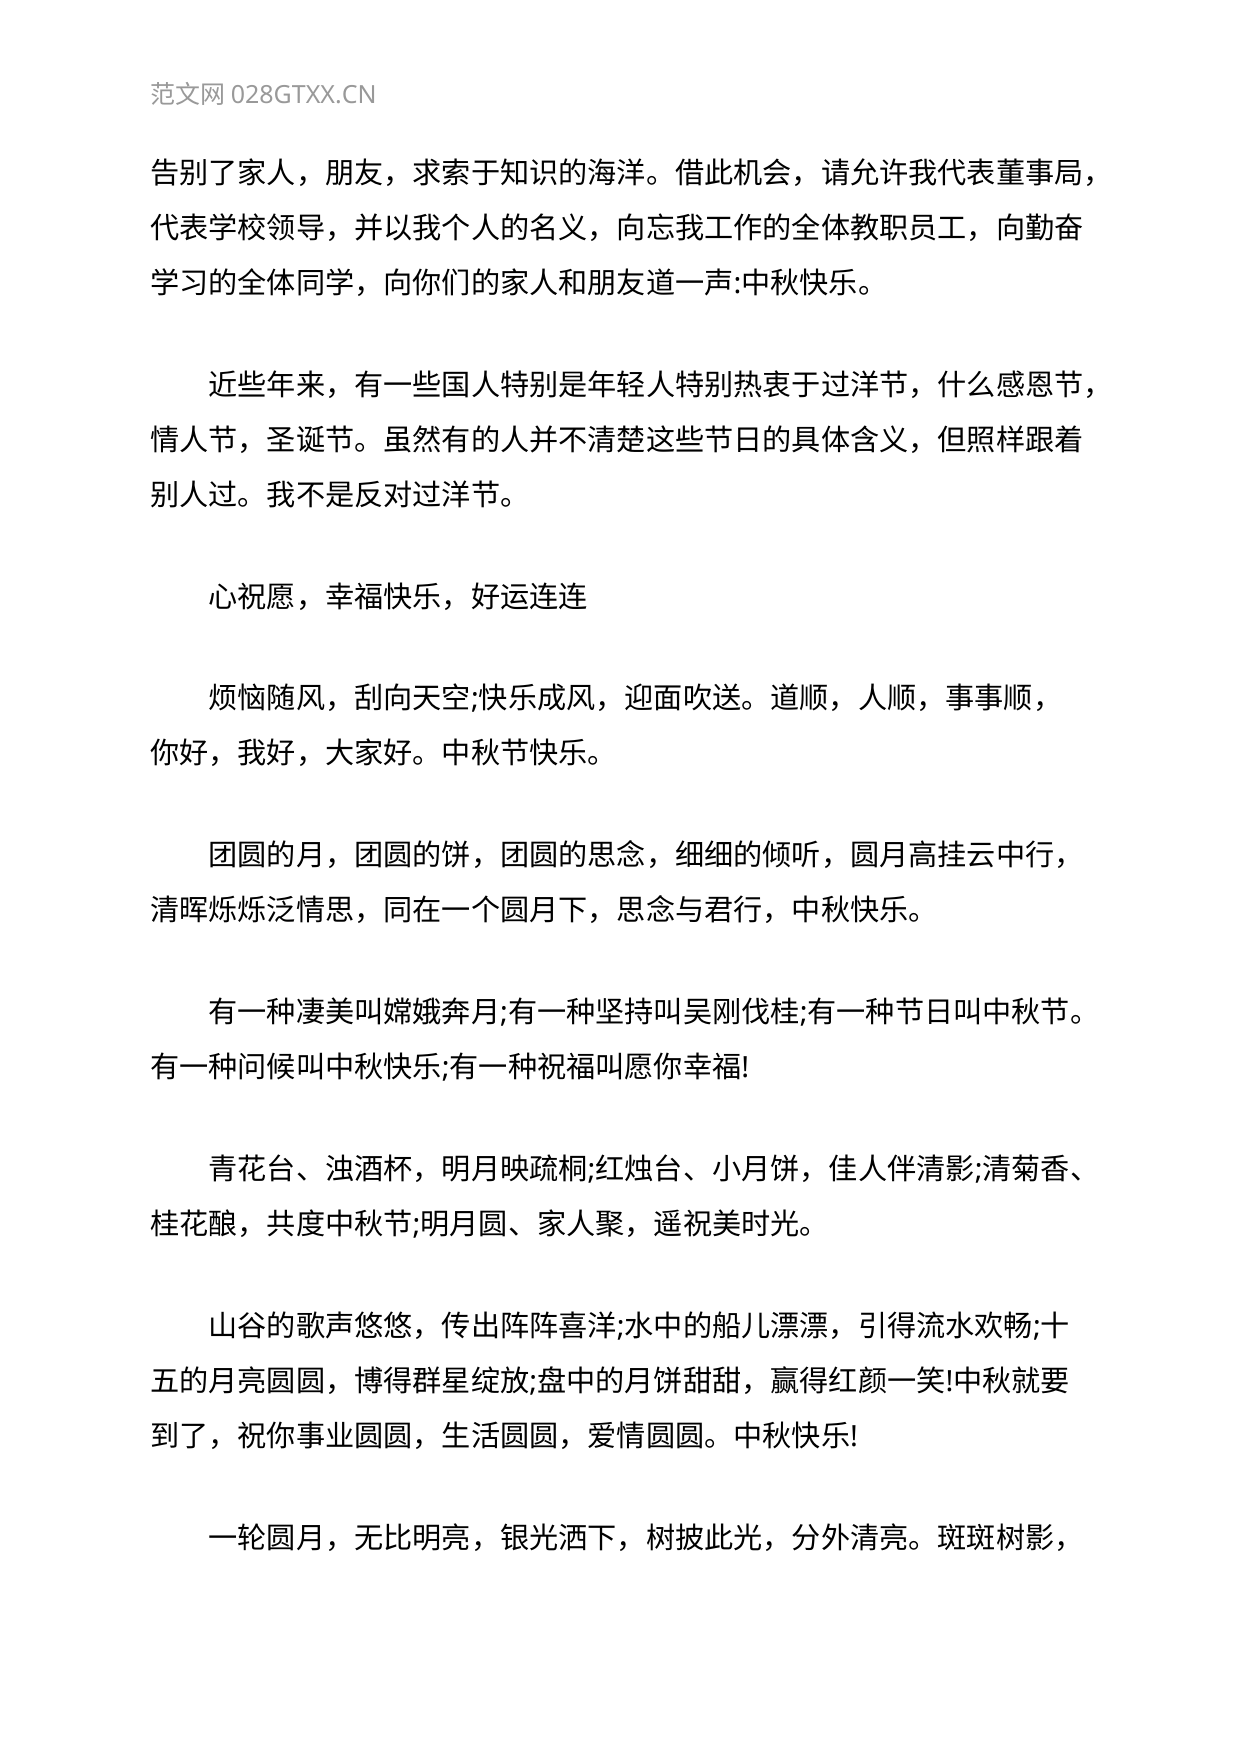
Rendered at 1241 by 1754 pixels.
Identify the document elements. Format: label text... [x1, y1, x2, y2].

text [150, 1514, 1090, 1557]
text 近些年来，有一些国人特别是年轻人特别热衷于过洋节，什么感恩节，情人节，圣诞节。虽然有的人并不清楚这些节日的具体含义，但照样跟着别人过。我不是反对过洋节。 [150, 362, 1090, 514]
text 烦恼随风，刮向天空;快乐成风，迎面吹送。道顺，人顺，事事顺，你好，我好，大家好。中秋节快乐。 [150, 675, 1090, 772]
text 有一种凄美叫嫦娥奔月;有一种坚持叫吴刚伐桂;有一种节日叫中秋节。有一种问候叫中秋快乐;有一种祝福叫愿你幸福! [150, 988, 1090, 1086]
text 心祝愿，幸福快乐，好运连连 [150, 573, 1090, 616]
text 团圆的月，团圆的饼，团圆的思念，细细的倾听，圆月高挂云中行，清晖烁烁泛情思，同在一个圆月下，思念与君行，中秋快乐。 [150, 832, 1090, 929]
text 青花台、浊酒杯，明月映疏桐;红烛台、小月饼，佳人伴清影;清菊香、桂花酿，共度中秋节;明月圆、家人聚，遥祝美时光。 [150, 1146, 1090, 1243]
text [150, 150, 1090, 302]
text 山谷的歌声悠悠，传出阵阵喜洋;水中的船儿漂漂，引得流水欢畅;十五的月亮圆圆，博得群星绽放;盘中的月饼甜甜，赢得红颜一笑!中秋就要到了，祝你事业圆圆，生活圆圆，爱情圆圆。中秋快乐! [150, 1302, 1090, 1455]
